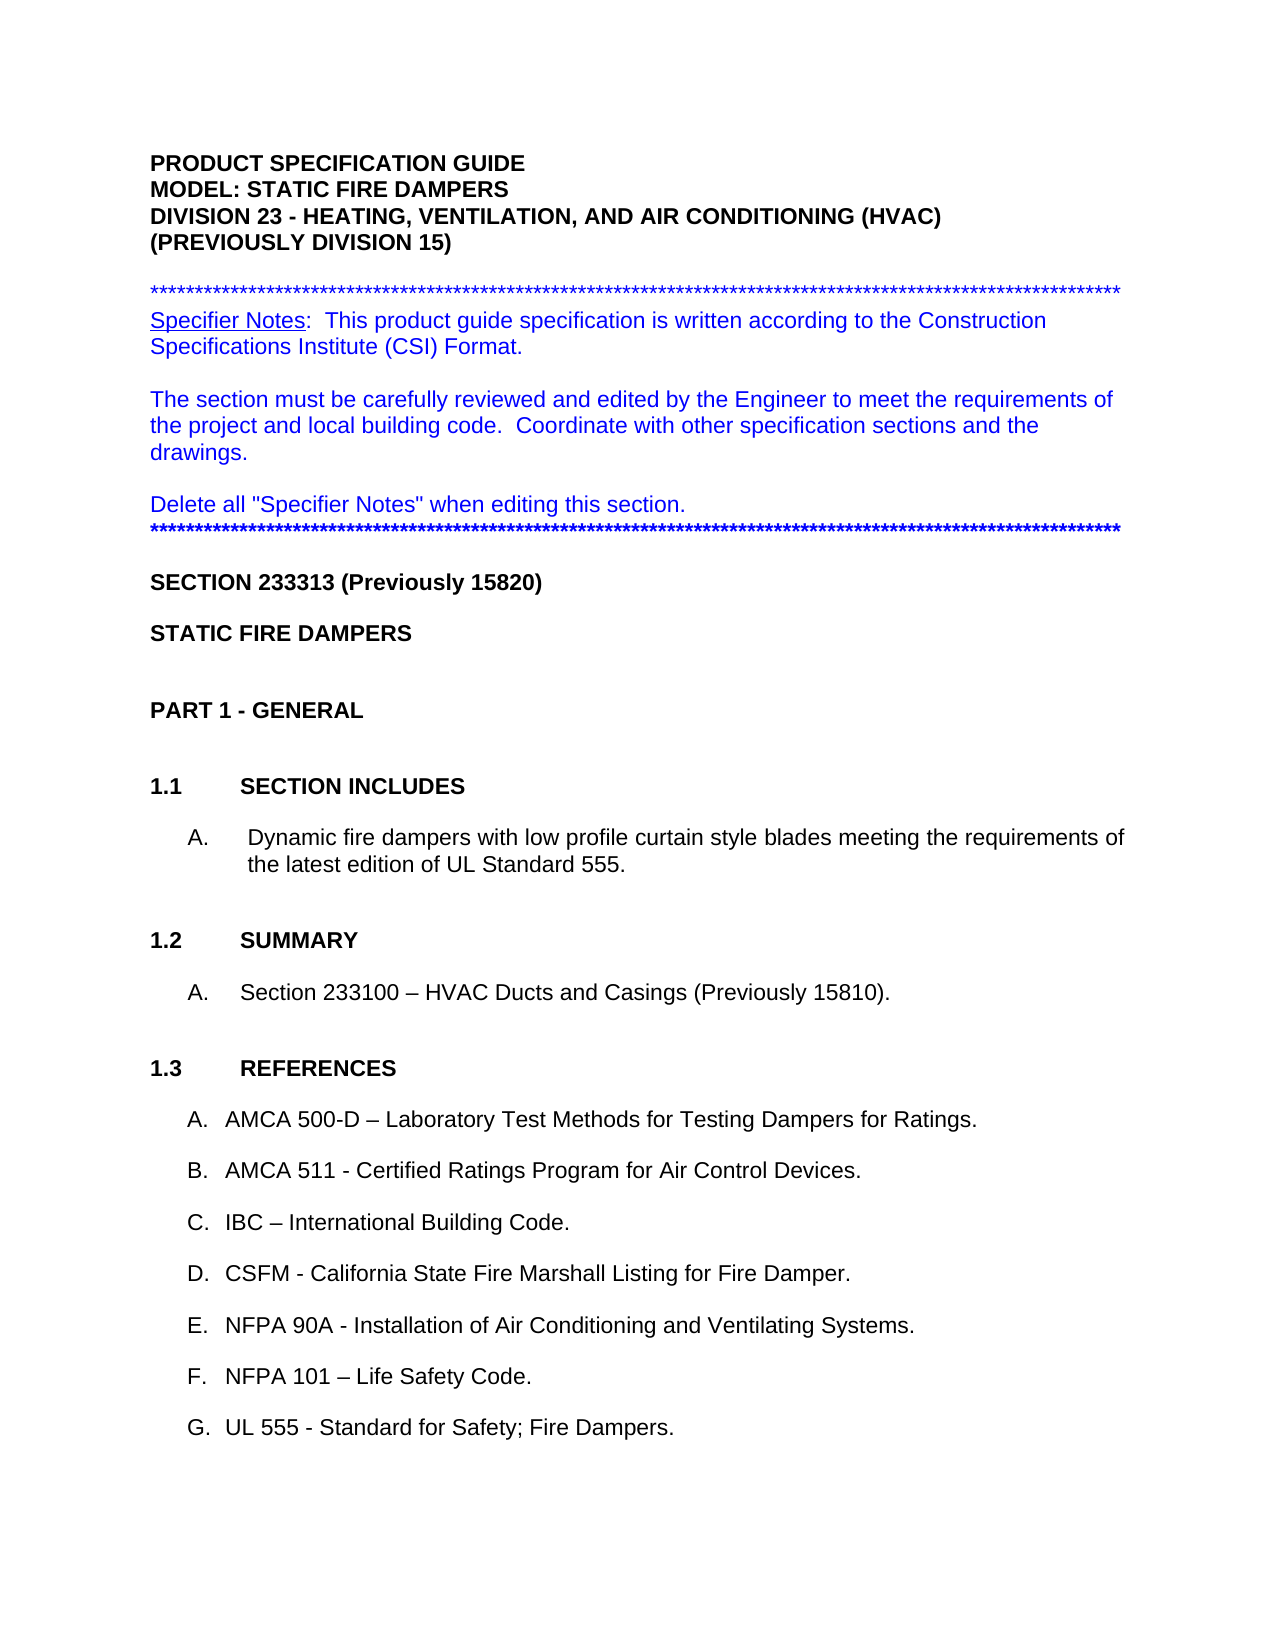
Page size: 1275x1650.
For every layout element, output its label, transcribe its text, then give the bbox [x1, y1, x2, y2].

text The section must be carefully reviewed and edited by the Engineer to meet the requirements of the project and local building code. Coordinate with other specification sections and the drawings. [150, 386, 1125, 465]
list UL 555 - Standard for Safety; Fire Dampers. [187, 1414, 1125, 1441]
text Dynamic fire dampers with low profile curtain style blades meeting the requirements of the latest edition of UL Standard 555. [187, 824, 1125, 877]
list NFPA 90A - Installation of Air Conditioning and Ventilating Systems. [187, 1312, 1125, 1338]
text SECTION INCLUDES [150, 773, 1125, 799]
list NFPA 101 – Life Safety Code. [187, 1363, 1125, 1389]
text Delete all "Specifier Notes" when editing this section. [150, 491, 1125, 518]
text Section 233100 – HVAC Ducts and Casings (Previously 15810). [187, 978, 1125, 1005]
text ************************************************************************************************************* [150, 280, 1125, 307]
list IBC – International Building Code. [187, 1209, 1125, 1235]
text ************************************************************************************************************* [150, 518, 1125, 544]
list AMCA 511 - Certified Ratings Program for Air Control Devices. [187, 1157, 1125, 1184]
text GENERAL [150, 697, 1125, 723]
list CSFM - California State Fire Marshall Listing for Fire Damper. [187, 1260, 1125, 1287]
text REFERENCES [150, 1055, 1125, 1081]
text MODEL: STATIC FIRE DAMPERS [150, 176, 1125, 203]
list AMCA 500-D – Laboratory Test Methods for Testing Dampers for Ratings. [187, 1106, 1125, 1132]
text PRODUCT SPECIFICATION GUIDE [150, 150, 1125, 176]
text STATIC FIRE DAMPERS [150, 620, 1125, 647]
text Specifier Notes: This product guide specification is written according to the Construction Specifications Institute (CSI) Format. [150, 307, 1125, 359]
text SUMMARY [150, 927, 1125, 953]
text DIVISION 23 - Heating, Ventilation, and Air Conditioning (HVAC) (PREVIOUSLY DIVISION 15) [150, 203, 1125, 255]
text SECTION 233313 (Previously 15820) [150, 569, 1125, 595]
